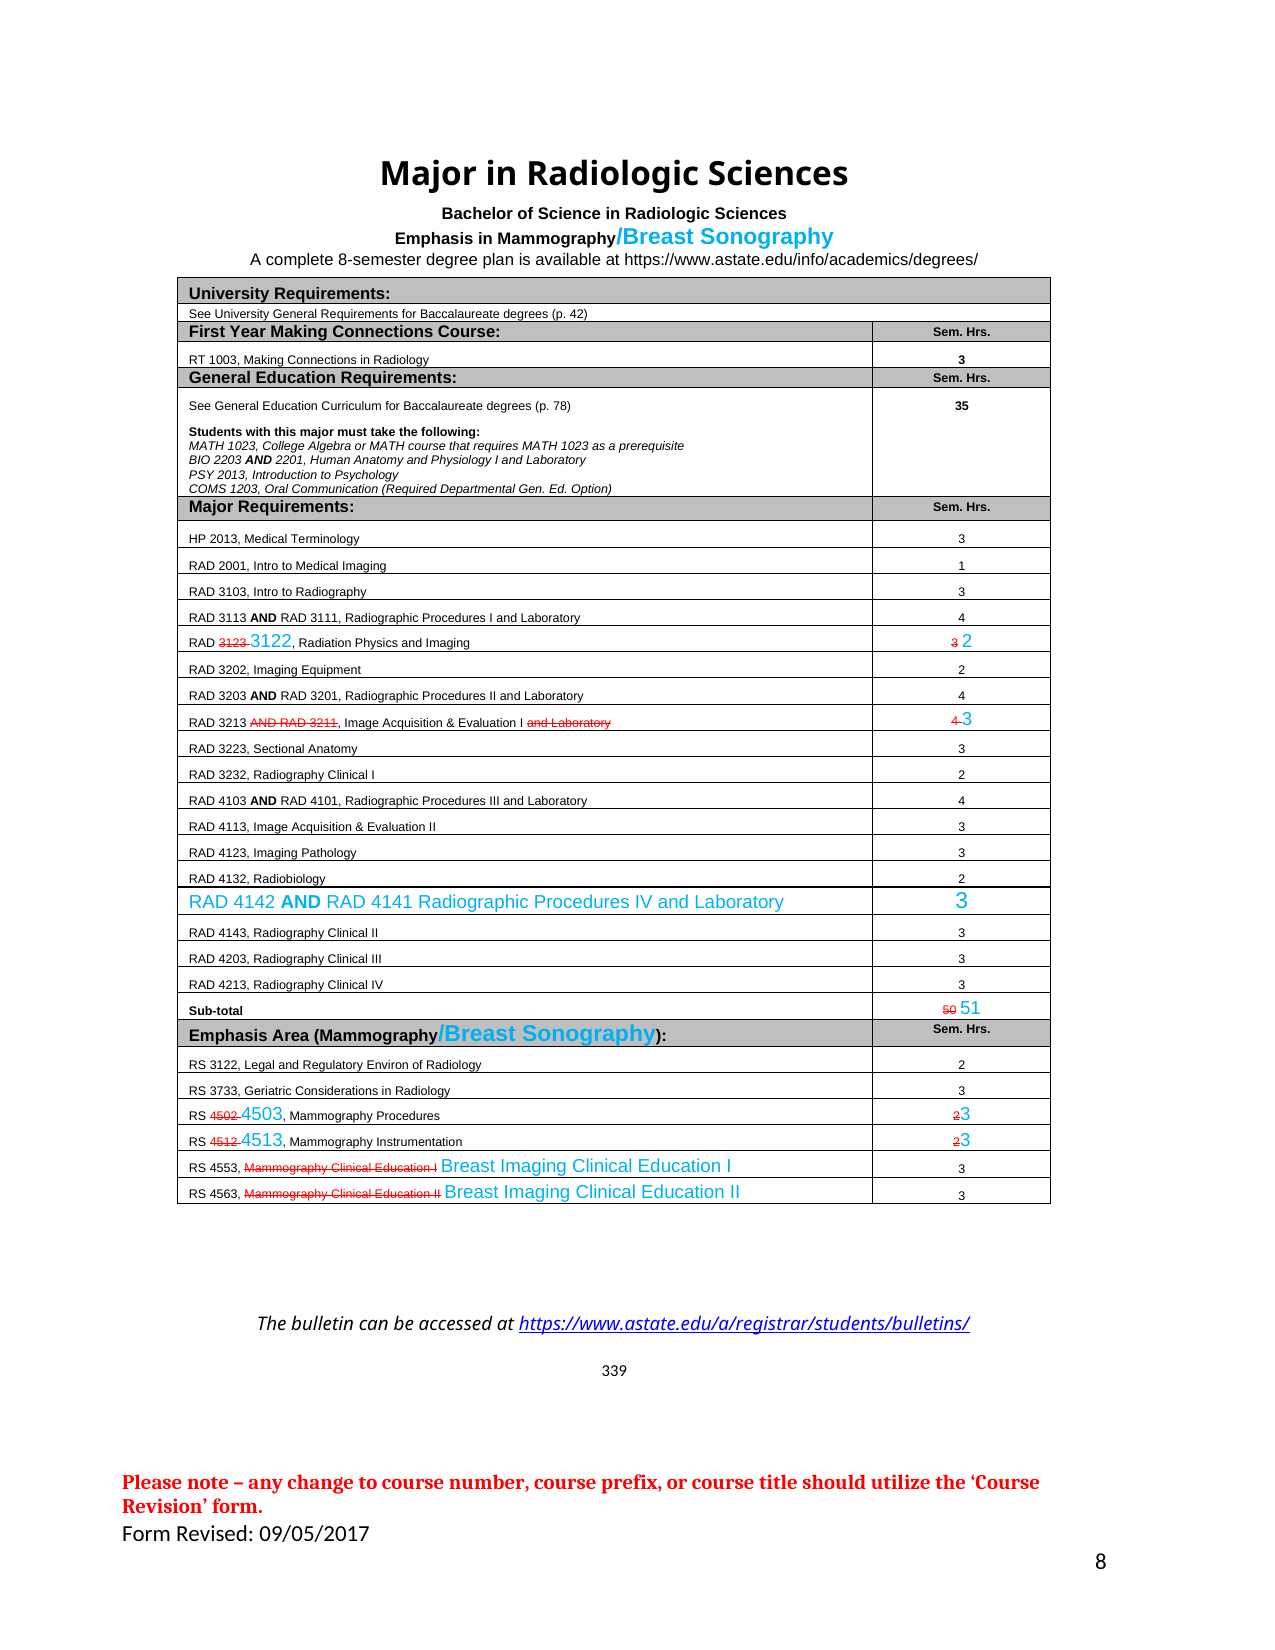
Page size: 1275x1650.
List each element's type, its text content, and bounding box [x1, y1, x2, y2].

text Emphasis in Mammography/Breast Sonography [122, 223, 1106, 249]
table_cell 3 [873, 967, 1050, 992]
table_cell RAD 3223, Sectional Anatomy [178, 731, 872, 756]
table_cell 3 [873, 888, 1050, 914]
table_cell RS 3733, Geriatric Considerations in Radiology [178, 1073, 872, 1098]
table_cell 3 [873, 574, 1050, 599]
table_cell RAD 4213, Radiography Clinical IV [178, 967, 872, 992]
table_cell RS 3122, Legal and Regulatory Environ of Radiology [178, 1047, 872, 1072]
table_cell 3 [873, 941, 1050, 966]
table_cell 4 [873, 678, 1050, 703]
table_cell RAD 3203 AND RAD 3201, Radiographic Procedures II and Laboratory [178, 678, 872, 703]
table_cell General Education Requirements: [178, 368, 872, 387]
table_cell 50 51 [873, 993, 1050, 1018]
table_cell Major Requirements: [178, 497, 872, 520]
table_cell Sem. Hrs. [873, 497, 1050, 520]
table_cell 3 [873, 521, 1050, 547]
table_cell 3 [873, 342, 1050, 367]
table_cell Emphasis Area (Mammography/Breast Sonography): [178, 1020, 872, 1046]
text Bachelor of Science in Radiologic Sciences [122, 204, 1106, 223]
table_cell RS 4502 4503, Mammography Procedures [178, 1099, 872, 1124]
table_header University Requirements: [178, 278, 1050, 303]
table_cell RAD 3113 AND RAD 3111, Radiographic Procedures I and Laboratory [178, 600, 872, 625]
table_cell Sem. Hrs. [873, 368, 1050, 387]
table_cell See General Education Curriculum for Baccalaureate degrees (p. 78) Students with this major must take the following: MATH 1023, College Algebra or MATH course that requires MATH 1023 as a prerequisite BIO 2203 AND 2201, Human Anatomy and Physiology I and Laboratory PSY 2013, Introduction to Psychology COMS 1203, Oral Communication (Required Departmental Gen. Ed. Option) [178, 388, 872, 496]
table_cell RAD 3202, Imaging Equipment [178, 652, 872, 677]
table_cell Sub-total [178, 993, 872, 1018]
table_cell 35 [873, 388, 1050, 496]
table_cell 3 [873, 731, 1050, 756]
table_cell RS 4563, Mammography Clinical Education II Breast Imaging Clinical Education II [178, 1178, 872, 1203]
table_cell RAD 3213 AND RAD 3211, Image Acquisition & Evaluation I and Laboratory [178, 705, 872, 729]
table_cell RAD 4113, Image Acquisition & Evaluation II [178, 809, 872, 834]
table_cell 2 [873, 861, 1050, 886]
text 339 [122, 1360, 1106, 1380]
table_cell 3 2 [873, 626, 1050, 651]
table_cell 2 [873, 1047, 1050, 1072]
text Major in Radiologic Sciences [122, 150, 1106, 195]
table_cell Sem. Hrs. [873, 1020, 1050, 1046]
table_cell 3 [873, 915, 1050, 940]
table_cell 3 [873, 1151, 1050, 1177]
table_cell RAD 4132, Radiobiology [178, 861, 872, 886]
table_cell RAD 3103, Intro to Radiography [178, 574, 872, 599]
table_cell 1 [873, 548, 1050, 573]
text A complete 8-semester degree plan is available at https://www.astate.edu/info/academics/degrees/ [122, 249, 1106, 268]
table_cell RS 4553, Mammography Clinical Education I Breast Imaging Clinical Education I [178, 1151, 872, 1177]
table_cell 3 [873, 1073, 1050, 1098]
table_cell 3 [873, 835, 1050, 860]
table_cell 4 [873, 783, 1050, 808]
table_cell RAD 3123 3122, Radiation Physics and Imaging [178, 626, 872, 651]
table_cell 4 [873, 600, 1050, 625]
table_cell RAD 3232, Radiography Clinical I [178, 757, 872, 782]
table_cell 3 [873, 809, 1050, 834]
table_cell RS 4512 4513, Mammography Instrumentation [178, 1125, 872, 1150]
table_cell 3 [873, 1178, 1050, 1203]
table_cell 2 [873, 757, 1050, 782]
table_cell 4 3 [873, 705, 1050, 729]
table_cell RAD 4103 AND RAD 4101, Radiographic Procedures III and Laboratory [178, 783, 872, 808]
text The bulletin can be accessed at https://www.astate.edu/a/registrar/students/bulletins/ [122, 1310, 1106, 1335]
table_cell 23 [873, 1125, 1050, 1150]
table_cell RAD 4203, Radiography Clinical III [178, 941, 872, 966]
table_cell First Year Making Connections Course: [178, 322, 872, 341]
table_cell 23 [873, 1099, 1050, 1124]
table_cell Sem. Hrs. [873, 322, 1050, 341]
table_cell RAD 4123, Imaging Pathology [178, 835, 872, 860]
table_cell RAD 2001, Intro to Medical Imaging [178, 548, 872, 573]
table_cell HP 2013, Medical Terminology [178, 521, 872, 547]
table_cell RAD 4142 AND RAD 4141 Radiographic Procedures IV and Laboratory [178, 888, 872, 914]
table_cell RAD 4143, Radiography Clinical II [178, 915, 872, 940]
table_cell See University General Requirements for Baccalaureate degrees (p. 42) [178, 304, 1050, 321]
table_cell RT 1003, Making Connections in Radiology [178, 342, 872, 367]
table_cell 2 [873, 652, 1050, 677]
